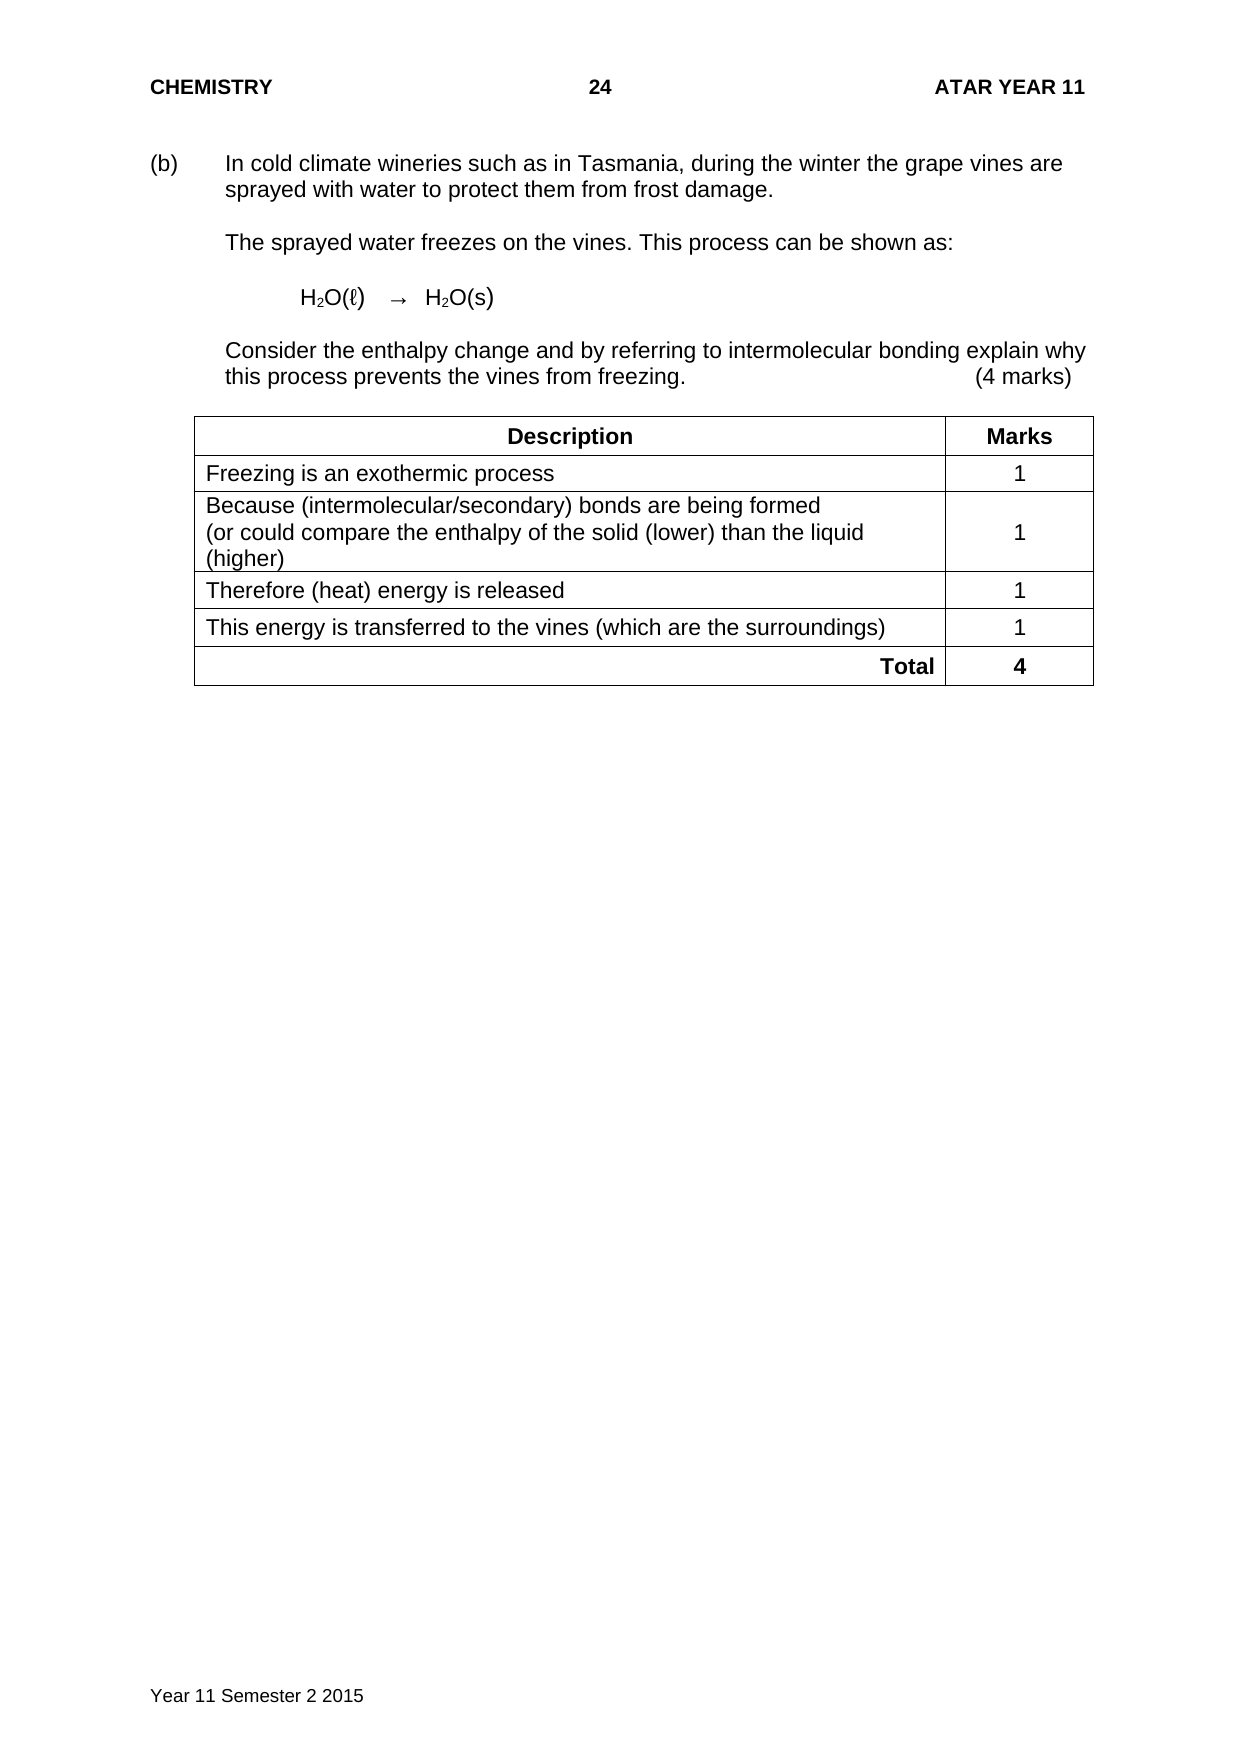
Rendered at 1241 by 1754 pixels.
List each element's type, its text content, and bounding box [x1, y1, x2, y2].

table_cell Therefore (heat) energy is released [195, 572, 945, 607]
text The sprayed water freezes on the vines. This process can be shown as: [225, 229, 1090, 255]
table_cell 1 [946, 572, 1093, 607]
text Consider the enthalpy change and by referring to intermolecular bonding explain why this process prevents the vines from freezing. (4 marks) [225, 337, 1090, 389]
table_cell This energy is transferred to the vines (which are the surroundings) [195, 609, 945, 646]
table_cell Freezing is an exothermic process [195, 456, 945, 491]
table_header Description [195, 417, 945, 455]
text (b) In cold climate wineries such as in Tasmania, during the winter the grape vines are sprayed with water to protect them from frost damage. [150, 150, 1090, 203]
table_cell Because (intermolecular/secondary) bonds are being formed (or could compare the enthalpy of the solid (lower) than the liquid (higher) [195, 492, 945, 571]
table_header Marks [946, 417, 1093, 455]
text H2O(ℓ) → H2O(s) [150, 282, 1090, 311]
table_cell 1 [946, 609, 1093, 646]
table_cell 1 [946, 492, 1093, 571]
table_cell 4 [946, 647, 1093, 685]
table_cell Total [195, 647, 945, 685]
table_cell 1 [946, 456, 1093, 491]
